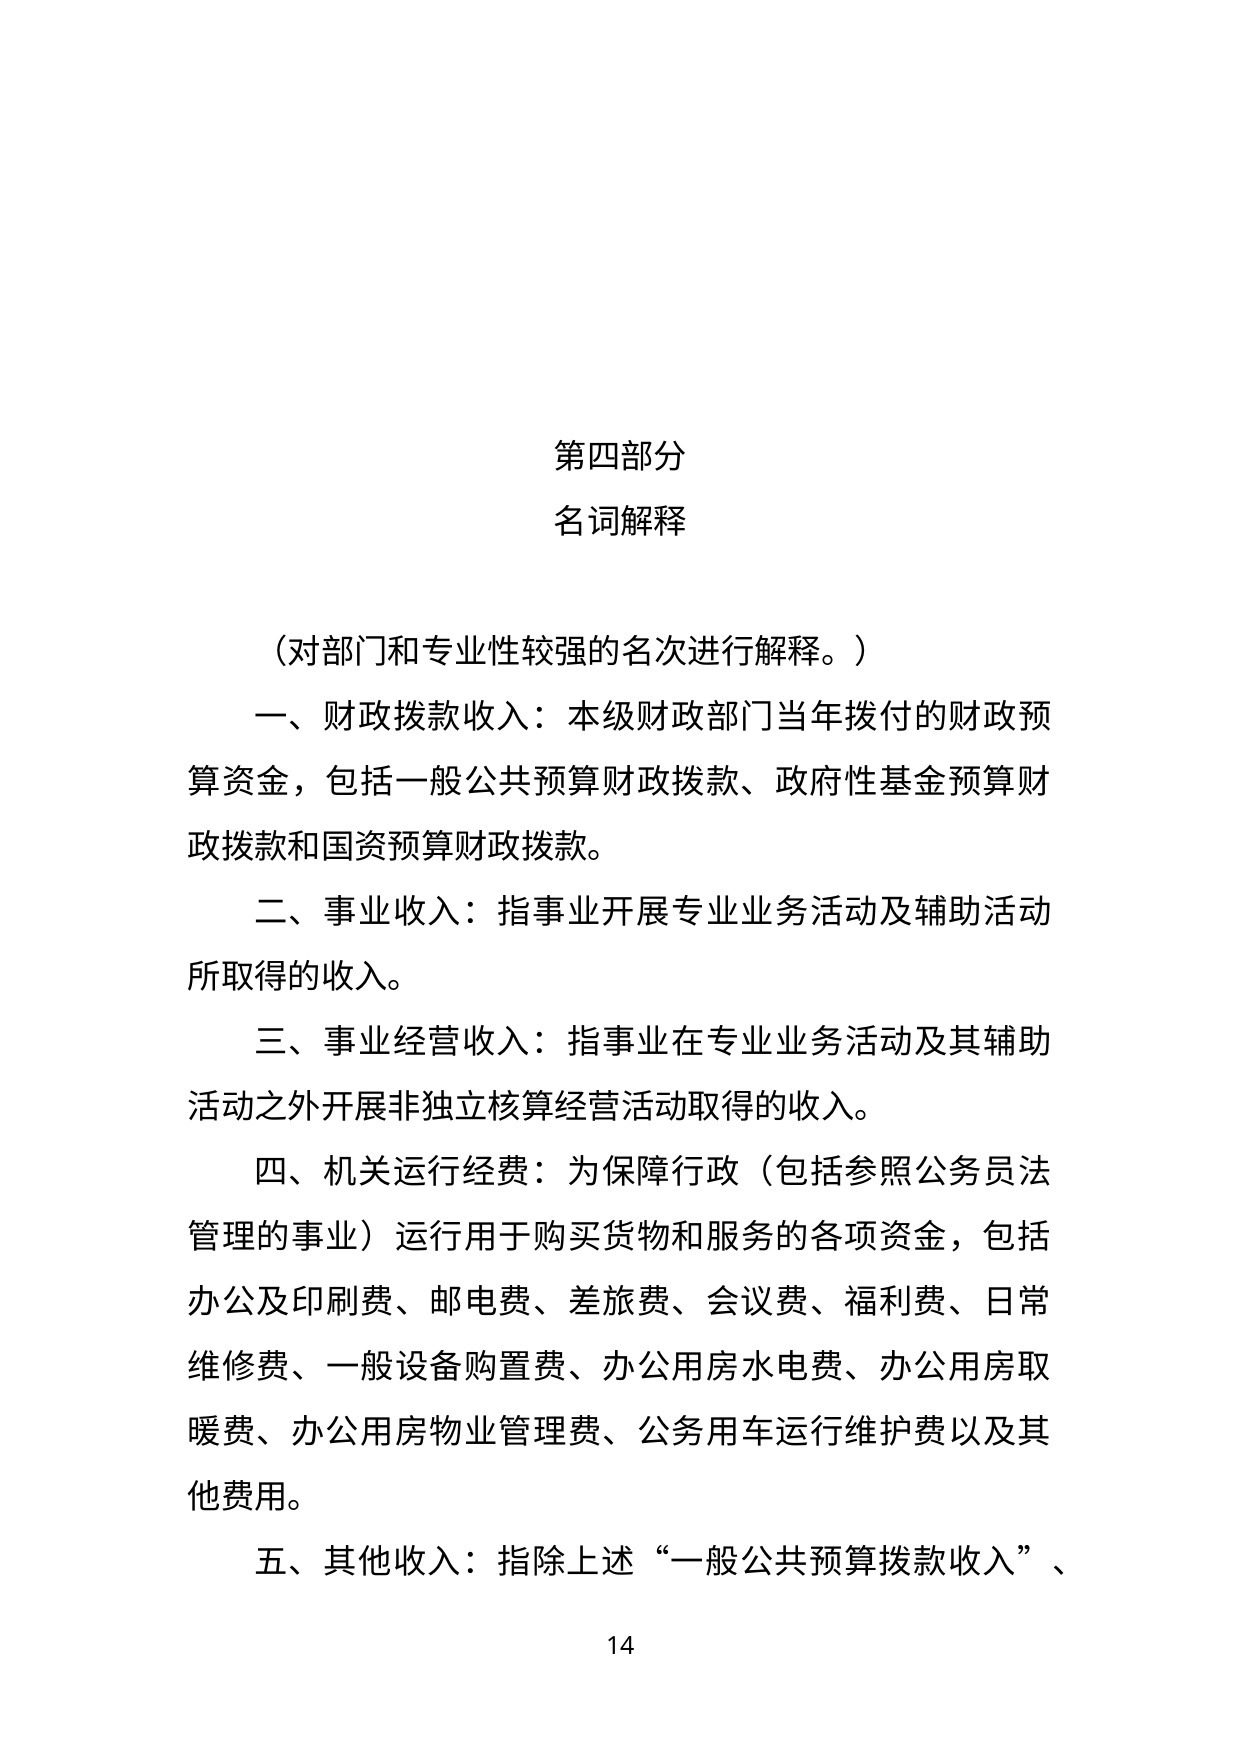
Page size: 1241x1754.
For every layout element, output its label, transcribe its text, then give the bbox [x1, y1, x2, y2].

text 四、机关运行经费：为保障行政（包括参照公务员法管理的事业）运行用于购买货物和服务的各项资金，包括办公及印刷费、邮电费、差旅费、会议费、福利费、日常维修费、一般设备购置费、办公用房水电费、办公用房取暖费、办公用房物业管理费、公务用车运行维护费以及其他费用。 [187, 1137, 1053, 1527]
text 二、事业收入：指事业开展专业业务活动及辅助活动所取得的收入。 [187, 877, 1053, 1007]
text 三、事业经营收入：指事业在专业业务活动及其辅助活动之外开展非独立核算经营活动取得的收入。 [187, 1007, 1053, 1137]
text （对部门和专业性较强的名次进行解释。） [187, 617, 1053, 682]
text 一、财政拨款收入：本级财政部门当年拨付的财政预算资金，包括一般公共预算财政拨款、政府性基金预算财政拨款和国资预算财政拨款。 [187, 682, 1053, 877]
text 第四部分 [187, 422, 1053, 487]
text 名词解释 [187, 487, 1053, 552]
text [187, 1527, 1053, 1592]
